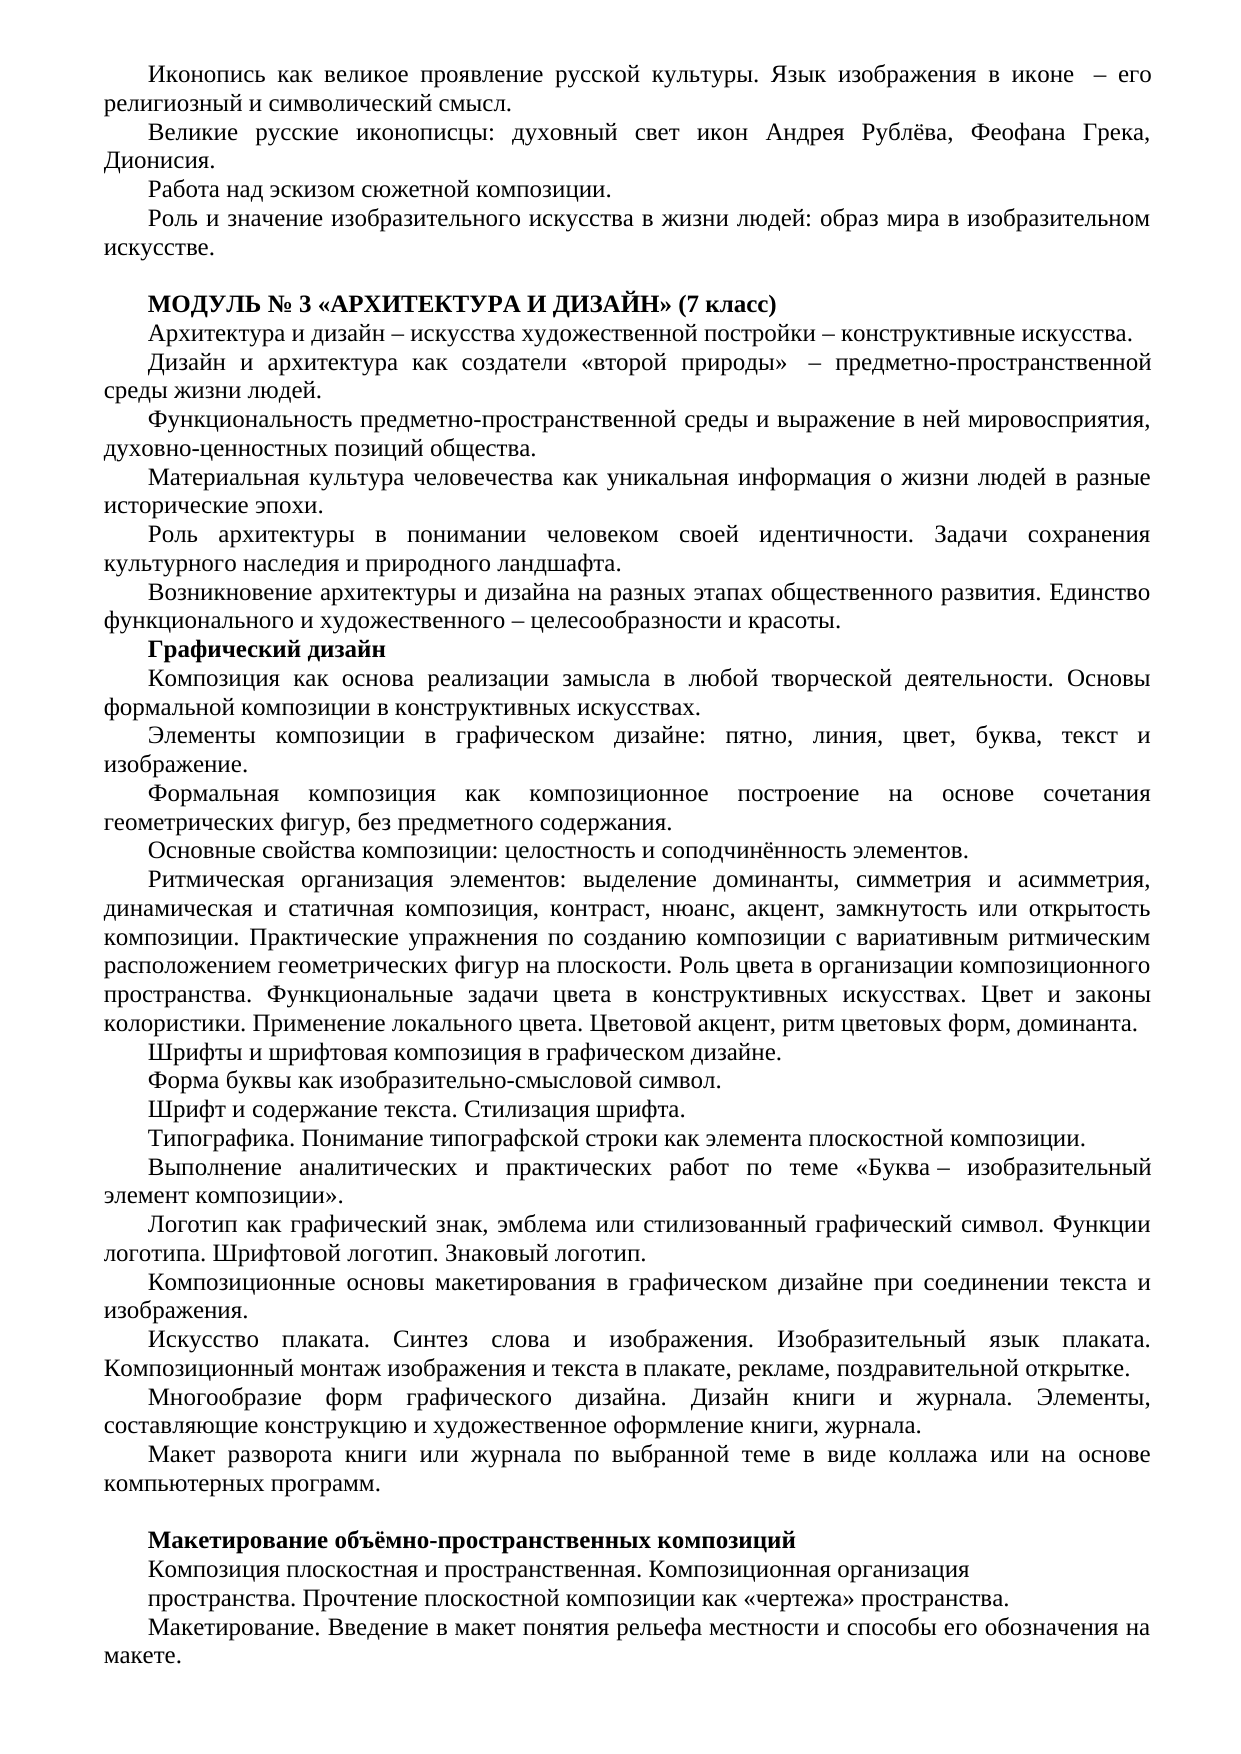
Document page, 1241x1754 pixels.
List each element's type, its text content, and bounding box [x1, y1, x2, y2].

text Формальная композиция как композиционное построение на основе сочетания геометрических фигур, без предметного содержания. [103, 778, 1152, 835]
text Макетирование. Введение в макет понятия рельефа местности и способы его обозначения на макете. [103, 1612, 1152, 1669]
text Форма буквы как изобразительно-смысловой символ. [103, 1065, 1152, 1094]
text МОДУЛЬ № 3 «АРХИТЕКТУРА И ДИЗАЙН» (7 класс) [103, 289, 1152, 318]
text Роль и значение изобразительного искусства в жизни людей: образ мира в изобразительном искусстве. [103, 203, 1152, 260]
text Дизайн и архитектура как создатели «второй природы» – предметно-пространственной среды жизни людей. [103, 347, 1152, 404]
text Функциональность предметно-пространственной среды и выражение в ней мировосприятия, духовно-ценностных позиций общества. [103, 404, 1152, 462]
text Композиция плоскостная и пространственная. Композиционная организация [103, 1554, 1152, 1583]
text Макет разворота книги или журнала по выбранной теме в виде коллажа или на основе компьютерных программ. [103, 1439, 1152, 1497]
text Искусство плаката. Синтез слова и изображения. Изобразительный язык плаката. Композиционный монтаж изображения и текста в плакате, рекламе, поздравительной открытке. [103, 1324, 1152, 1382]
text Шрифт и содержание текста. Стилизация шрифта. [103, 1094, 1152, 1123]
text Логотип как графический знак, эмблема или стилизованный графический символ. Функции логотипа. Шрифтовой логотип. Знаковый логотип. [103, 1209, 1152, 1267]
text Композиционные основы макетирования в графическом дизайне при соединении текста и изображения. [103, 1267, 1152, 1324]
text Элементы композиции в графическом дизайне: пятно, линия, цвет, буква, текст и изображение. [103, 720, 1152, 778]
text пространства. Прочтение плоскостной композиции как «чертежа» пространства. [103, 1583, 1152, 1612]
text Графический дизайн [103, 634, 1152, 663]
text Материальная культура человечества как уникальная информация о жизни людей в разные исторические эпохи. [103, 462, 1152, 519]
text Возникновение архитектуры и дизайна на разных этапах общественного развития. Единство функционального и художественного – целесообразности и красоты. [103, 577, 1152, 634]
text Роль архитектуры в понимании человеком своей идентичности. Задачи сохранения культурного наследия и природного ландшафта. [103, 519, 1152, 577]
text Ритмическая организация элементов: выделение доминанты, симметрия и асимметрия, динамическая и статичная композиция, контраст, нюанс, акцент, замкнутость или открытость композиции. Практические упражнения по созданию композиции с вариативным ритмическим расположением геометрических фигур на плоскости. Роль цвета в организации композиционного пространства. Функциональные задачи цвета в конструктивных искусствах. Цвет и законы колористики. Применение локального цвета. Цветовой акцент, ритм цветовых форм, доминанта. [103, 864, 1152, 1037]
text Архитектура и дизайн – искусства художественной постройки – конструктивные искусства. [103, 318, 1152, 347]
text Иконопись как великое проявление русской культуры. Язык изображения в иконе – его религиозный и символический смысл. [103, 59, 1152, 117]
text Макетирование объёмно-пространственных композиций [103, 1525, 1152, 1554]
text Шрифты и шрифтовая композиция в графическом дизайне. [103, 1037, 1152, 1065]
text Выполнение аналитических и практических работ по теме «Буква – изобразительный элемент композиции». [103, 1152, 1152, 1209]
text Композиция как основа реализации замысла в любой творческой деятельности. Основы формальной композиции в конструктивных искусствах. [103, 663, 1152, 720]
text Работа над эскизом сюжетной композиции. [103, 174, 1152, 203]
text Основные свойства композиции: целостность и соподчинённость элементов. [103, 835, 1152, 864]
text Великие русские иконописцы: духовный свет икон Андрея Рублёва, Феофана Грека, Дионисия. [103, 117, 1152, 174]
text Типографика. Понимание типографской строки как элемента плоскостной композиции. [103, 1123, 1152, 1152]
text Многообразие форм графического дизайна. Дизайн книги и журнала. Элементы, составляющие конструкцию и художественное оформление книги, журнала. [103, 1382, 1152, 1439]
